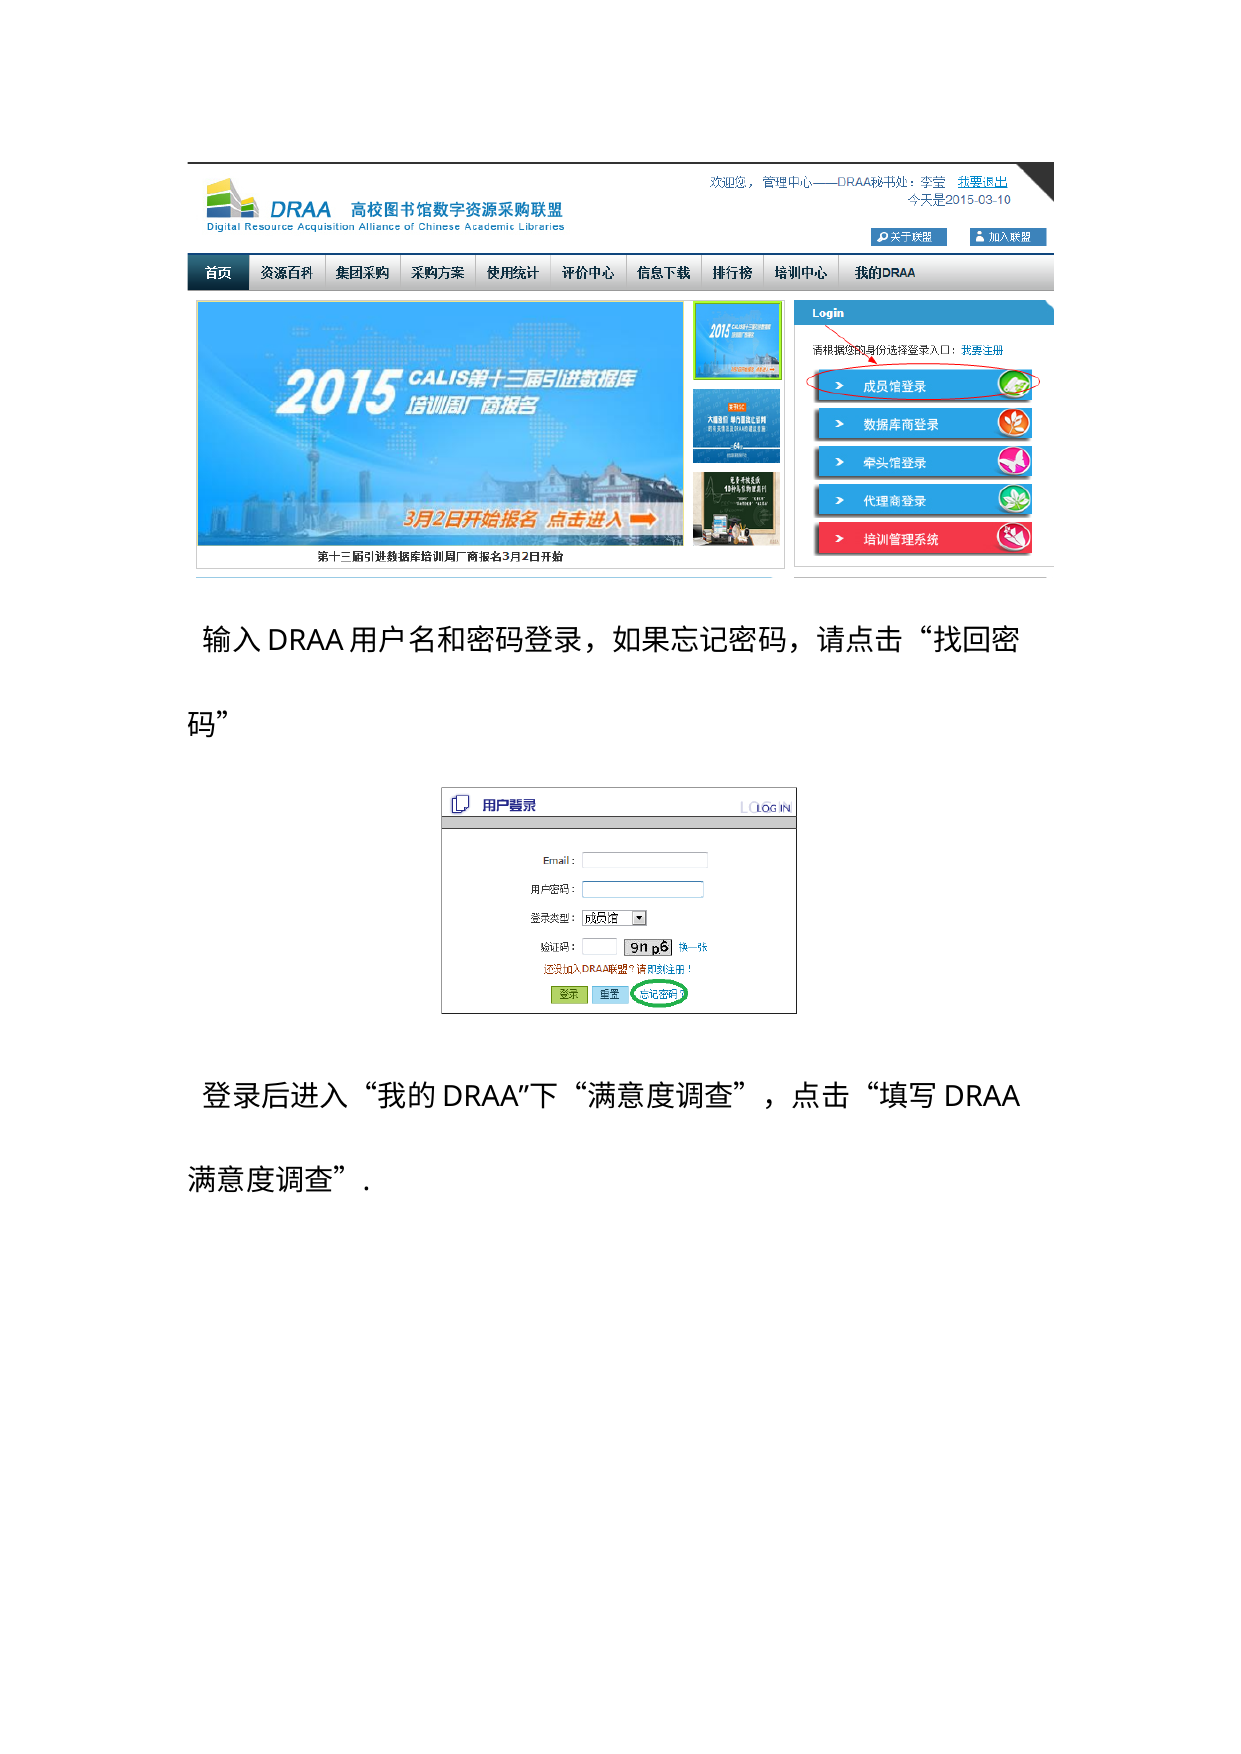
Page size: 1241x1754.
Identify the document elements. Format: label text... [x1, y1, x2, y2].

picture [187, 162, 1054, 578]
text 输入DRAA用户名和密码登录，如果忘记密码，请点击“找回密码” [187, 606, 1053, 755]
text 登录后进入“我的DRAA”下“满意度调查”，点击“填写DRAA满意度调查”. [187, 1061, 1053, 1211]
picture [434, 780, 807, 1023]
